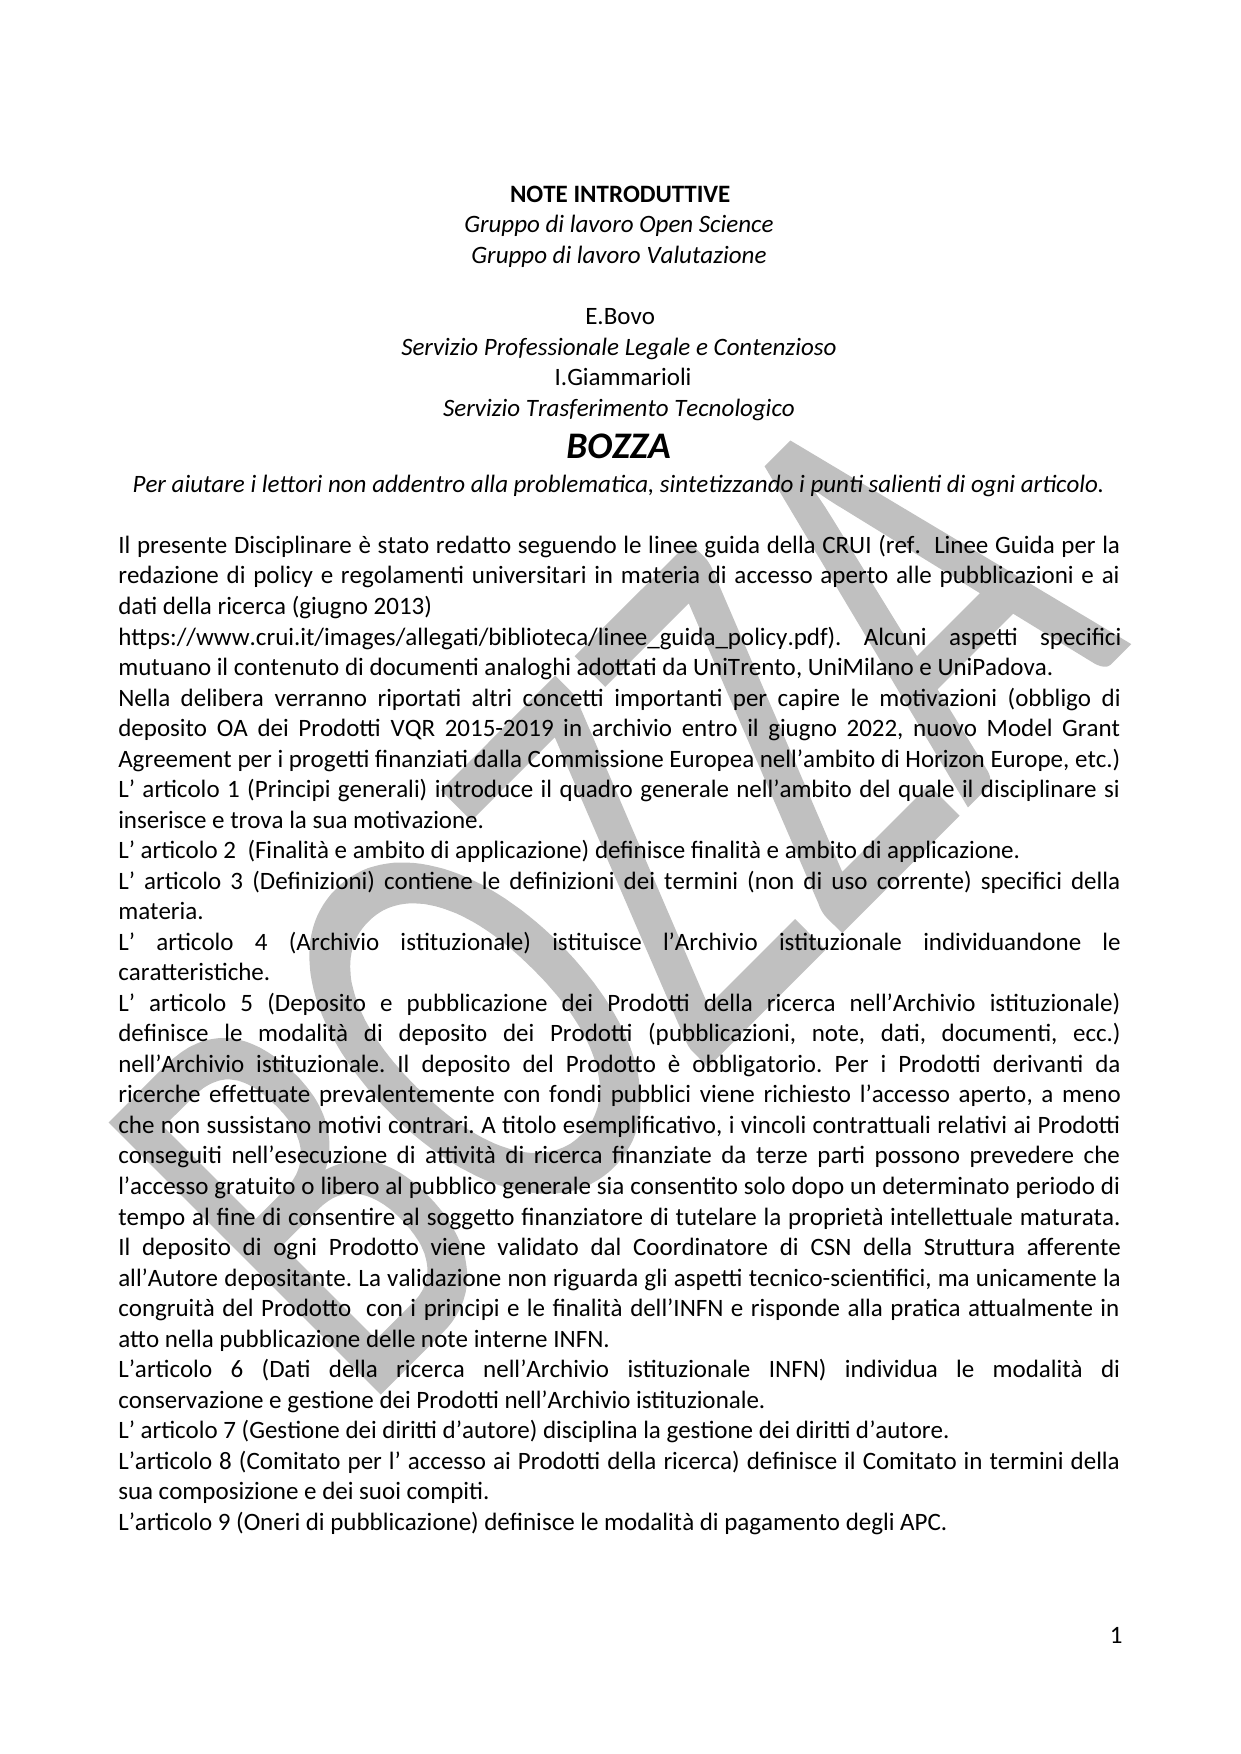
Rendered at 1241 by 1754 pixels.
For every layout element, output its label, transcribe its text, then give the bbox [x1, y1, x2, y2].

text I.Giammarioli [118, 361, 1122, 392]
text L’ articolo 4 (Archivio istituzionale) istituisce l’Archivio istituzionale individuandone le caratteristiche. [118, 926, 1122, 987]
text Gruppo di lavoro Valutazione [118, 239, 1122, 270]
text L’articolo 8 (Comitato per l’ accesso ai Prodotti della ricerca) definisce il Comitato in termini della sua composizione e dei suoi compiti. [118, 1445, 1122, 1506]
text Nella delibera verranno riportati altri concetti importanti per capire le motivazioni (obbligo di deposito OA dei Prodotti VQR 2015-2019 in archivio entro il giugno 2022, nuovo Model Grant Agreement per i progetti finanziati dalla Commissione Europea nell’ambito di Horizon Europe, etc.) [118, 682, 1122, 773]
text Servizio Professionale Legale e Contenzioso [118, 331, 1122, 361]
text L’ articolo 1 (Principi generali) introduce il quadro generale nell’ambito del quale il disciplinare si inserisce e trova la sua motivazione. [118, 773, 1122, 834]
text L’ articolo 3 (Definizioni) contiene le definizioni dei termini (non di uso corrente) specifici della materia. [118, 865, 1122, 926]
text L’ articolo 2 (Finalità e ambito di applicazione) definisce finalità e ambito di applicazione. [118, 834, 1122, 865]
text L’articolo 6 (Dati della ricerca nell’Archivio istituzionale INFN) individua le modalità di conservazione e gestione dei Prodotti nell’Archivio istituzionale. [118, 1353, 1122, 1414]
text Il presente Disciplinare è stato redatto seguendo le linee guida della CRUI (ref. Linee Guida per la redazione di policy e regolamenti universitari in materia di accesso aperto alle pubblicazioni e ai dati della ricerca (giugno 2013) [118, 529, 1122, 621]
text Servizio Trasferimento Tecnologico [118, 392, 1122, 422]
text L’ articolo 7 (Gestione dei diritti d’autore) disciplina la gestione dei diritti d’autore. [118, 1414, 1122, 1445]
text BOZZA [118, 422, 1122, 468]
text L’ articolo 5 (Deposito e pubblicazione dei Prodotti della ricerca nell’Archivio istituzionale) definisce le modalità di deposito dei Prodotti (pubblicazioni, note, dati, documenti, ecc.) nell’Archivio istituzionale. Il deposito del Prodotto è obbligatorio. Per i Prodotti derivanti da ricerche effettuate prevalentemente con fondi pubblici viene richiesto l’accesso aperto, a meno che non sussistano motivi contrari. A titolo esemplificativo, i vincoli contrattuali relativi ai Prodotti conseguiti nell’esecuzione di attività di ricerca finanziate da terze parti possono prevedere che l’accesso gratuito o libero al pubblico generale sia consentito solo dopo un determinato periodo di tempo al fine di consentire al soggetto finanziatore di tutelare la proprietà intellettuale maturata. Il deposito di ogni Prodotto viene validato dal Coordinatore di CSN della Struttura afferente all’Autore depositante. La validazione non riguarda gli aspetti tecnico-scientifici, ma unicamente la congruità del Prodotto con i principi e le finalità dell’INFN e risponde alla pratica attualmente in atto nella pubblicazione delle note interne INFN. [118, 987, 1122, 1353]
text https://www.crui.it/images/allegati/biblioteca/linee_guida_policy.pdf). Alcuni aspetti specifici mutuano il contenuto di documenti analoghi adottati da UniTrento, UniMilano e UniPadova. [118, 621, 1122, 682]
text L’articolo 9 (Oneri di pubblicazione) definisce le modalità di pagamento degli APC. [118, 1506, 1122, 1536]
text NOTE INTRODUTTIVE [118, 178, 1122, 209]
text Per aiutare i lettori non addentro alla problematica, sintetizzando i punti salienti di ogni articolo. [118, 468, 1122, 499]
text E.Bovo [118, 300, 1122, 331]
text Gruppo di lavoro Open Science [118, 209, 1122, 239]
